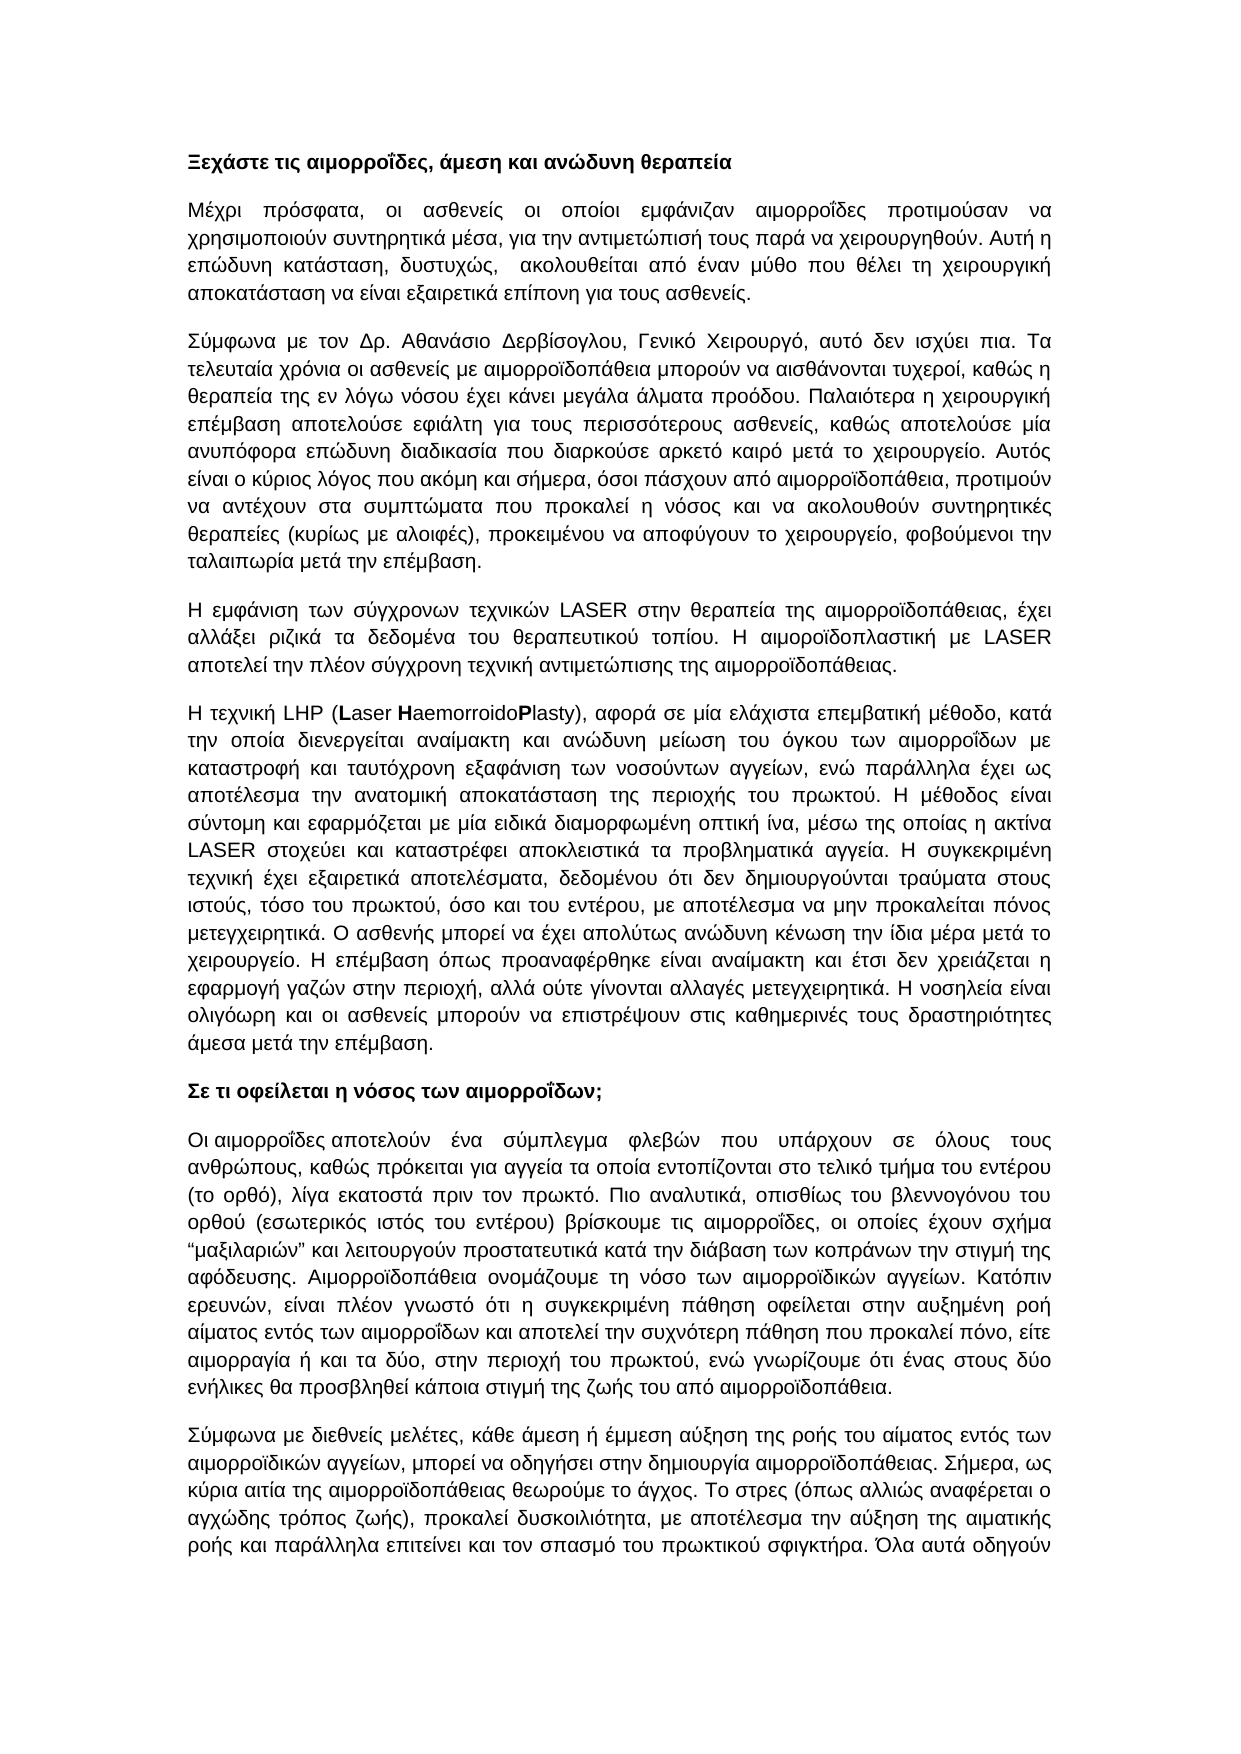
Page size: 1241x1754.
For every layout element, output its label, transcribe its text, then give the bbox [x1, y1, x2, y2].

text Οι αιμορροΐδες αποτελούν ένα σύμπλεγμα φλεβών που υπάρχουν σε όλους τους ανθρώπους, καθώς πρόκειται για αγγεία τα οποία εντοπίζονται στο τελικό τμήμα του εντέρου (το ορθό), λίγα εκατοστά πριν τον πρωκτό. Πιο αναλυτικά, οπισθίως του βλεννογόνου του ορθού (εσωτερικός ιστός του εντέρου) βρίσκουμε τις αιμορροΐδες, οι οποίες έχουν σχήμα “μαξιλαριών” και λειτουργούν προστατευτικά κατά την διάβαση των κοπράνων την στιγμή της αφόδευσης. Αιμορροϊδοπάθεια ονομάζουμε τη νόσο των αιμορροϊδικών αγγείων. Κατόπιν ερευνών, είναι πλέον γνωστό ότι η συγκεκριμένη πάθηση οφείλεται στην αυξημένη ροή αίματος εντός των αιμορροΐδων και αποτελεί την συχνότερη πάθηση που προκαλεί πόνο, είτε αιμορραγία ή και τα δύο, στην περιοχή του πρωκτού, ενώ γνωρίζουμε ότι ένας στους δύο ενήλικες θα προσβληθεί κάποια στιγμή της ζωής του από αιμορροϊδοπάθεια. [187, 1127, 1053, 1399]
text Η εμφάνιση των σύγχρονων τεχνικών LASER στην θεραπεία της αιμορροϊδοπάθειας, έχει αλλάξει ριζικά τα δεδομένα του θεραπευτικού τοπίου. Η αιμοροϊδοπλαστική με LASER αποτελεί την πλέον σύγχρονη τεχνική αντιμετώπισης της αιμορροϊδοπάθειας. [187, 597, 1053, 676]
text Ξεχάστε τις αιμορροΐδες, άμεση και ανώδυνη θεραπεία [187, 150, 1053, 174]
text Σύμφωνα με τον Δρ. Αθανάσιο Δερβίσογλου, Γενικό Χειρουργό, αυτό δεν ισχύει πια. Τα τελευταία χρόνια οι ασθενείς με αιμορροϊδοπάθεια μπορούν να αισθάνονται τυχεροί, καθώς η θεραπεία της εν λόγω νόσου έχει κάνει μεγάλα άλματα προόδου. Παλαιότερα η χειρουργική επέμβαση αποτελούσε εφιάλτη για τους περισσότερους ασθενείς, καθώς αποτελούσε μία ανυπόφορα επώδυνη διαδικασία που διαρκούσε αρκετό καιρό μετά το χειρουργείο. Αυτός είναι ο κύριος λόγος που ακόμη και σήμερα, όσοι πάσχουν από αιμορροϊδοπάθεια, προτιμούν να αντέχουν στα συμπτώματα που προκαλεί η νόσος και να ακολουθούν συντηρητικές θεραπείες (κυρίως με αλοιφές), προκειμένου να αποφύγουν το χειρουργείο, φοβούμενοι την ταλαιπωρία μετά την επέμβαση. [187, 329, 1053, 573]
text Μέχρι πρόσφατα, οι ασθενείς οι οποίοι εμφάνιζαν αιμορροΐδες προτιμούσαν να χρησιμοποιούν συντηρητικά μέσα, για την αντιμετώπισή τους παρά να χειρουργηθούν. Αυτή η επώδυνη κατάσταση, δυστυχώς, ακολουθείται από έναν μύθο που θέλει τη χειρουργική αποκατάσταση να είναι εξαιρετικά επίπονη για τους ασθενείς. [187, 198, 1053, 305]
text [187, 1423, 1053, 1557]
text H τεχνική LHP (Laser HaemorroidoPlasty), αφορά σε μία ελάχιστα επεμβατική μέθοδο, κατά την οποία διενεργείται αναίμακτη και ανώδυνη μείωση του όγκου των αιμορροΐδων με καταστροφή και ταυτόχρονη εξαφάνιση των νοσούντων αγγείων, ενώ παράλληλα έχει ως αποτέλεσμα την ανατομική αποκατάσταση της περιοχής του πρωκτού. Η μέθοδος είναι σύντομη και εφαρμόζεται με μία ειδικά διαμορφωμένη οπτική ίνα, μέσω της οποίας η ακτίνα LASER στοχεύει και καταστρέφει αποκλειστικά τα προβληματικά αγγεία. Η συγκεκριμένη τεχνική έχει εξαιρετικά αποτελέσματα, δεδομένου ότι δεν δημιουργούνται τραύματα στους ιστούς, τόσο του πρωκτού, όσο και του εντέρου, με αποτέλεσμα να μην προκαλείται πόνος μετεγχειρητικά. Ο ασθενής μπορεί να έχει απολύτως ανώδυνη κένωση την ίδια μέρα μετά το χειρουργείο. Η επέμβαση όπως προαναφέρθηκε είναι αναίμακτη και έτσι δεν χρειάζεται η εφαρμογή γαζών στην περιοχή, αλλά ούτε γίνονται αλλαγές μετεγχειρητικά. Η νοσηλεία είναι ολιγόωρη και οι ασθενείς μπορούν να επιστρέψουν στις καθημερινές τους δραστηριότητες άμεσα μετά την επέμβαση. [187, 701, 1053, 1055]
text Σε τι οφείλεται η νόσος των αιμορροΐδων; [187, 1079, 1053, 1103]
